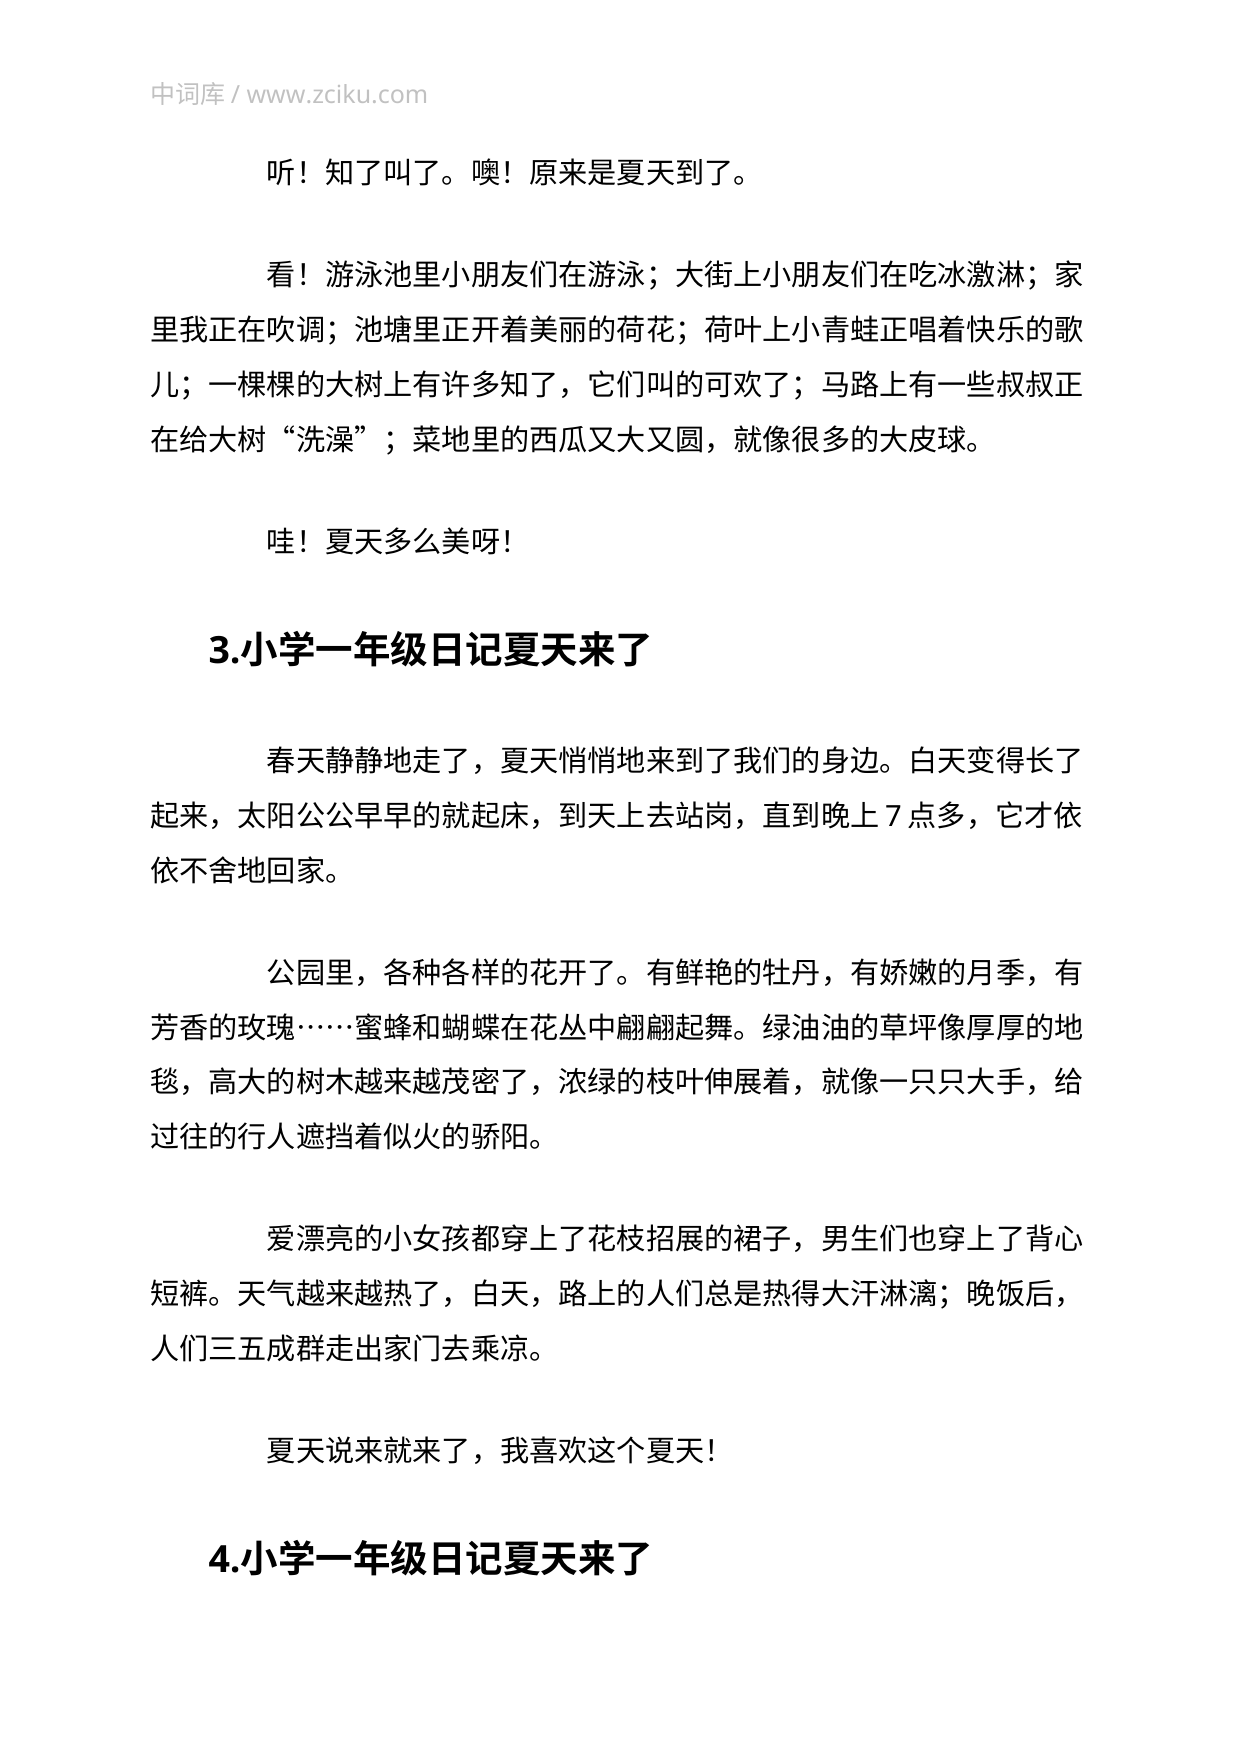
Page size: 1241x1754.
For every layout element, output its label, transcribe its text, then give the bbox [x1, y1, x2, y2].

text 夏天说来就来了，我喜欢这个夏天！ [150, 1427, 1090, 1469]
text 爱漂亮的小女孩都穿上了花枝招展的裙子，男生们也穿上了背心短裤。天气越来越热了，白天，路上的人们总是热得大汗淋漓；晚饭后，人们三五成群走出家门去乘凉。 [150, 1216, 1090, 1368]
text 看！游泳池里小朋友们在游泳；大街上小朋友们在吃冰激淋；家里我正在吹调；池塘里正开着美丽的荷花；荷叶上小青蛙正唱着快乐的歌儿；一棵棵的大树上有许多知了，它们叫的可欢了；马路上有一些叔叔正在给大树“洗澡”；菜地里的西瓜又大又圆，就像很多的大皮球。 [150, 252, 1090, 459]
text 哇！夏天多么美呀！ [150, 518, 1090, 561]
text 公园里，各种各样的花开了。有鲜艳的牡丹，有娇嫩的月季，有芳香的玫瑰……蜜蜂和蝴蝶在花丛中翩翩起舞。绿油油的草坪像厚厚的地毯，高大的树木越来越茂密了，浓绿的枝叶伸展着，就像一只只大手，给过往的行人遮挡着似火的骄阳。 [150, 949, 1090, 1156]
text 春天静静地走了，夏天悄悄地来到了我们的身边。白天变得长了起来，太阳公公早早的就起床，到天上去站岗，直到晚上7点多，它才依依不舍地回家。 [150, 738, 1090, 890]
text 听！知了叫了。噢！原来是夏天到了。 [150, 150, 1090, 192]
text 4.小学一年级日记夏天来了 [150, 1529, 1090, 1583]
text 3.小学一年级日记夏天来了 [150, 620, 1090, 674]
